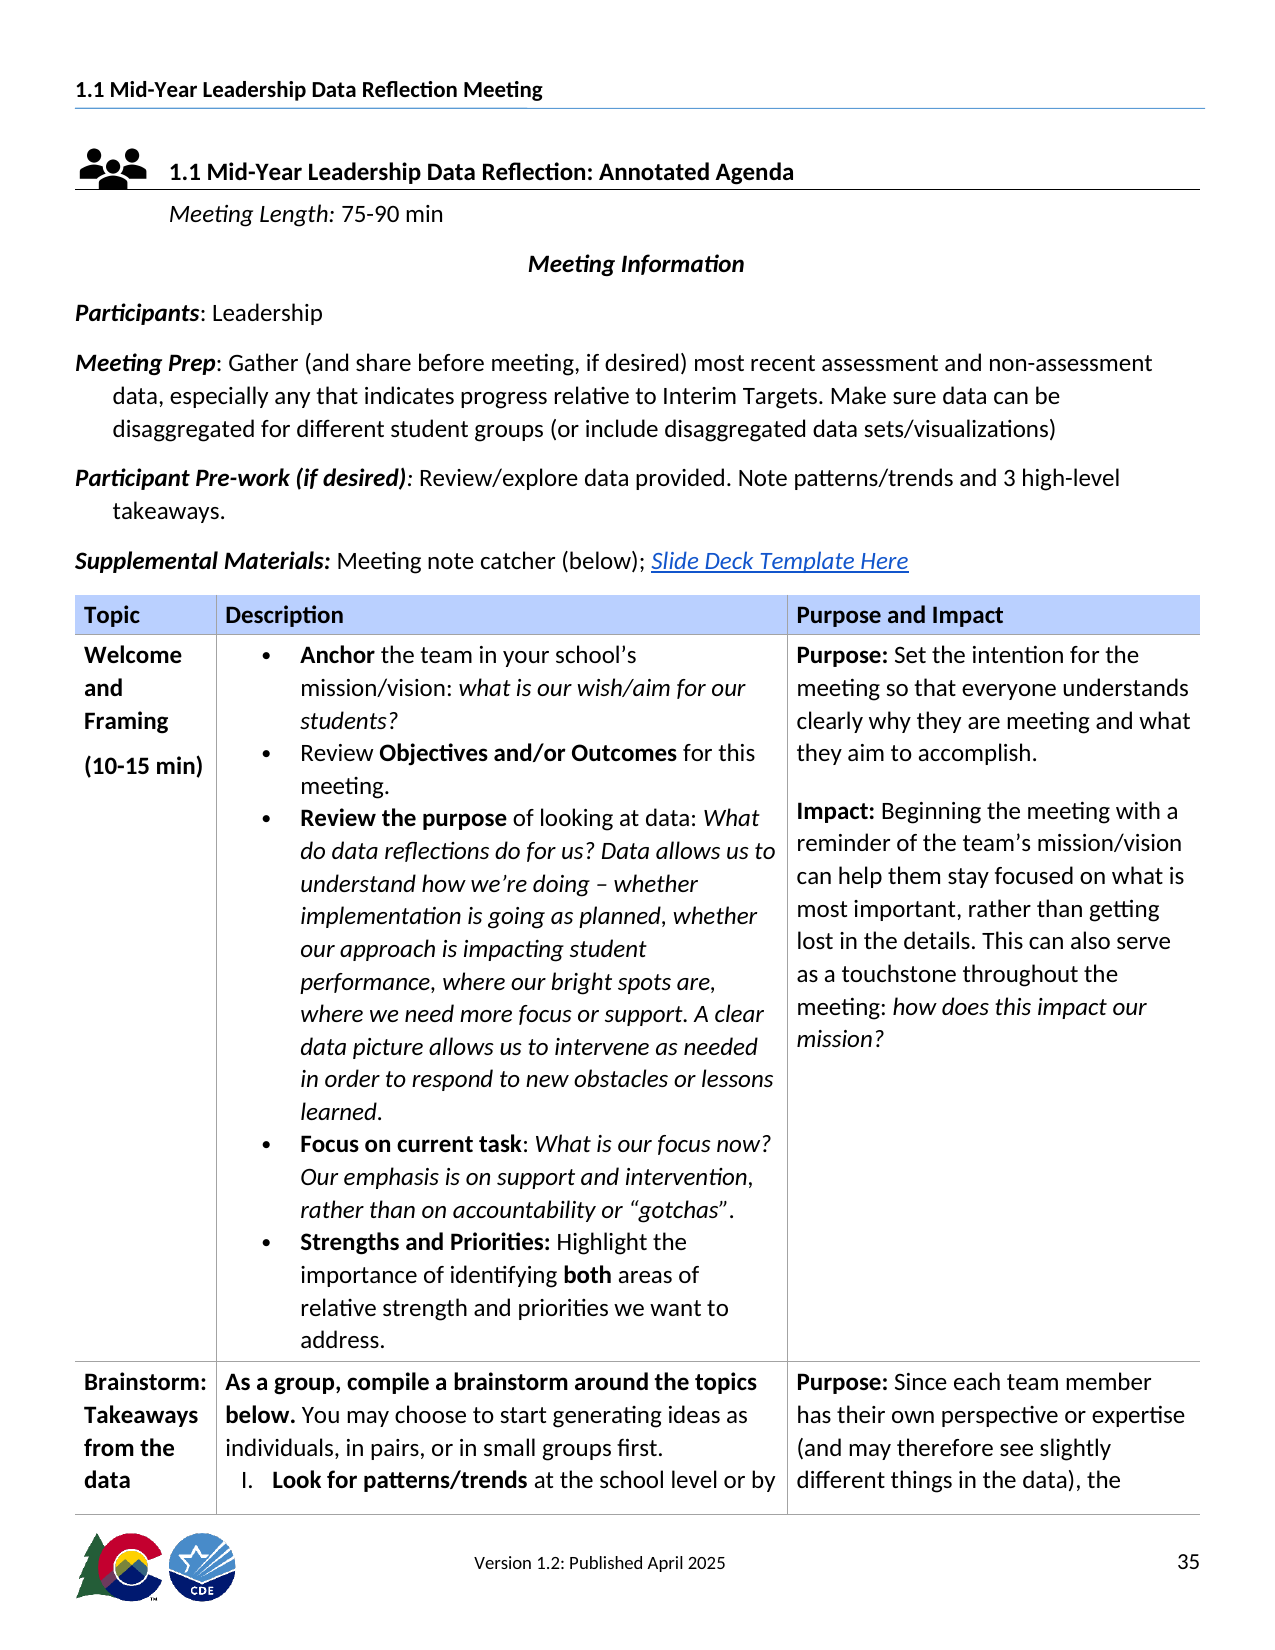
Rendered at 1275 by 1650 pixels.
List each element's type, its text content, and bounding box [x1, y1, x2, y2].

picture [75, 1532, 236, 1602]
table_cell Purpose: Set the intention for the meeting so that everyone understands clearly why they are meeting and what they aim to accomplish. Impact: Beginning the meeting with a reminder of the team’s mission/vision can help them stay focused on what is most important, rather than getting lost in the details. This can also serve as a touchstone throughout the meeting: how does this impact our mission? [788, 635, 1200, 1361]
table_header Topic [75, 595, 216, 634]
subtitle Meeting Information [75, 248, 1200, 278]
table_cell Brainstorm: Takeaways from the data (15 min) [75, 1362, 216, 1514]
text Meeting Length: 75-90 min [75, 198, 1200, 229]
text Participants: Leadership [75, 297, 1200, 328]
table_header Purpose and Impact [788, 595, 1200, 634]
table_cell Anchor the team in your school’s mission/vision: what is our wish/aim for our students? Review Objectives and/or Outcomes for this meeting. Review the purpose of looking at data: What do data reflections do for us? Data allows us to understand how we’re doing – whether implementation is going as planned, whether our approach is impacting student performance, where our bright spots are, where we need more focus or support. A clear data picture allows us to intervene as needed in order to respond to new obstacles or lessons learned. Focus on current task: What is our focus now? Our emphasis is on support and intervention, rather than on accountability or “gotchas”. Strengths and Priorities: Highlight the importance of identifying both areas of relative strength and priorities we want to address. [217, 635, 787, 1361]
text Participant Pre-work (if desired): Review/explore data provided. Note patterns/trends and 3 high-level takeaways. [75, 462, 1200, 526]
table_header Description [217, 595, 787, 634]
text Meeting Prep: Gather (and share before meeting, if desired) most recent assessment and non-assessment data, especially any that indicates progress relative to Interim Targets. Make sure data can be disaggregated for different student groups (or include disaggregated data sets/visualizations) [75, 347, 1200, 443]
text Supplemental Materials: Meeting note catcher (below); Slide Deck Template Here [75, 545, 1200, 576]
subtitle 1.1 Mid-Year Leadership Data Reflection: Annotated Agenda [150, 156, 1200, 189]
picture [75, 131, 150, 207]
table_cell Welcome and Framing (10-15 min) [75, 635, 216, 1361]
